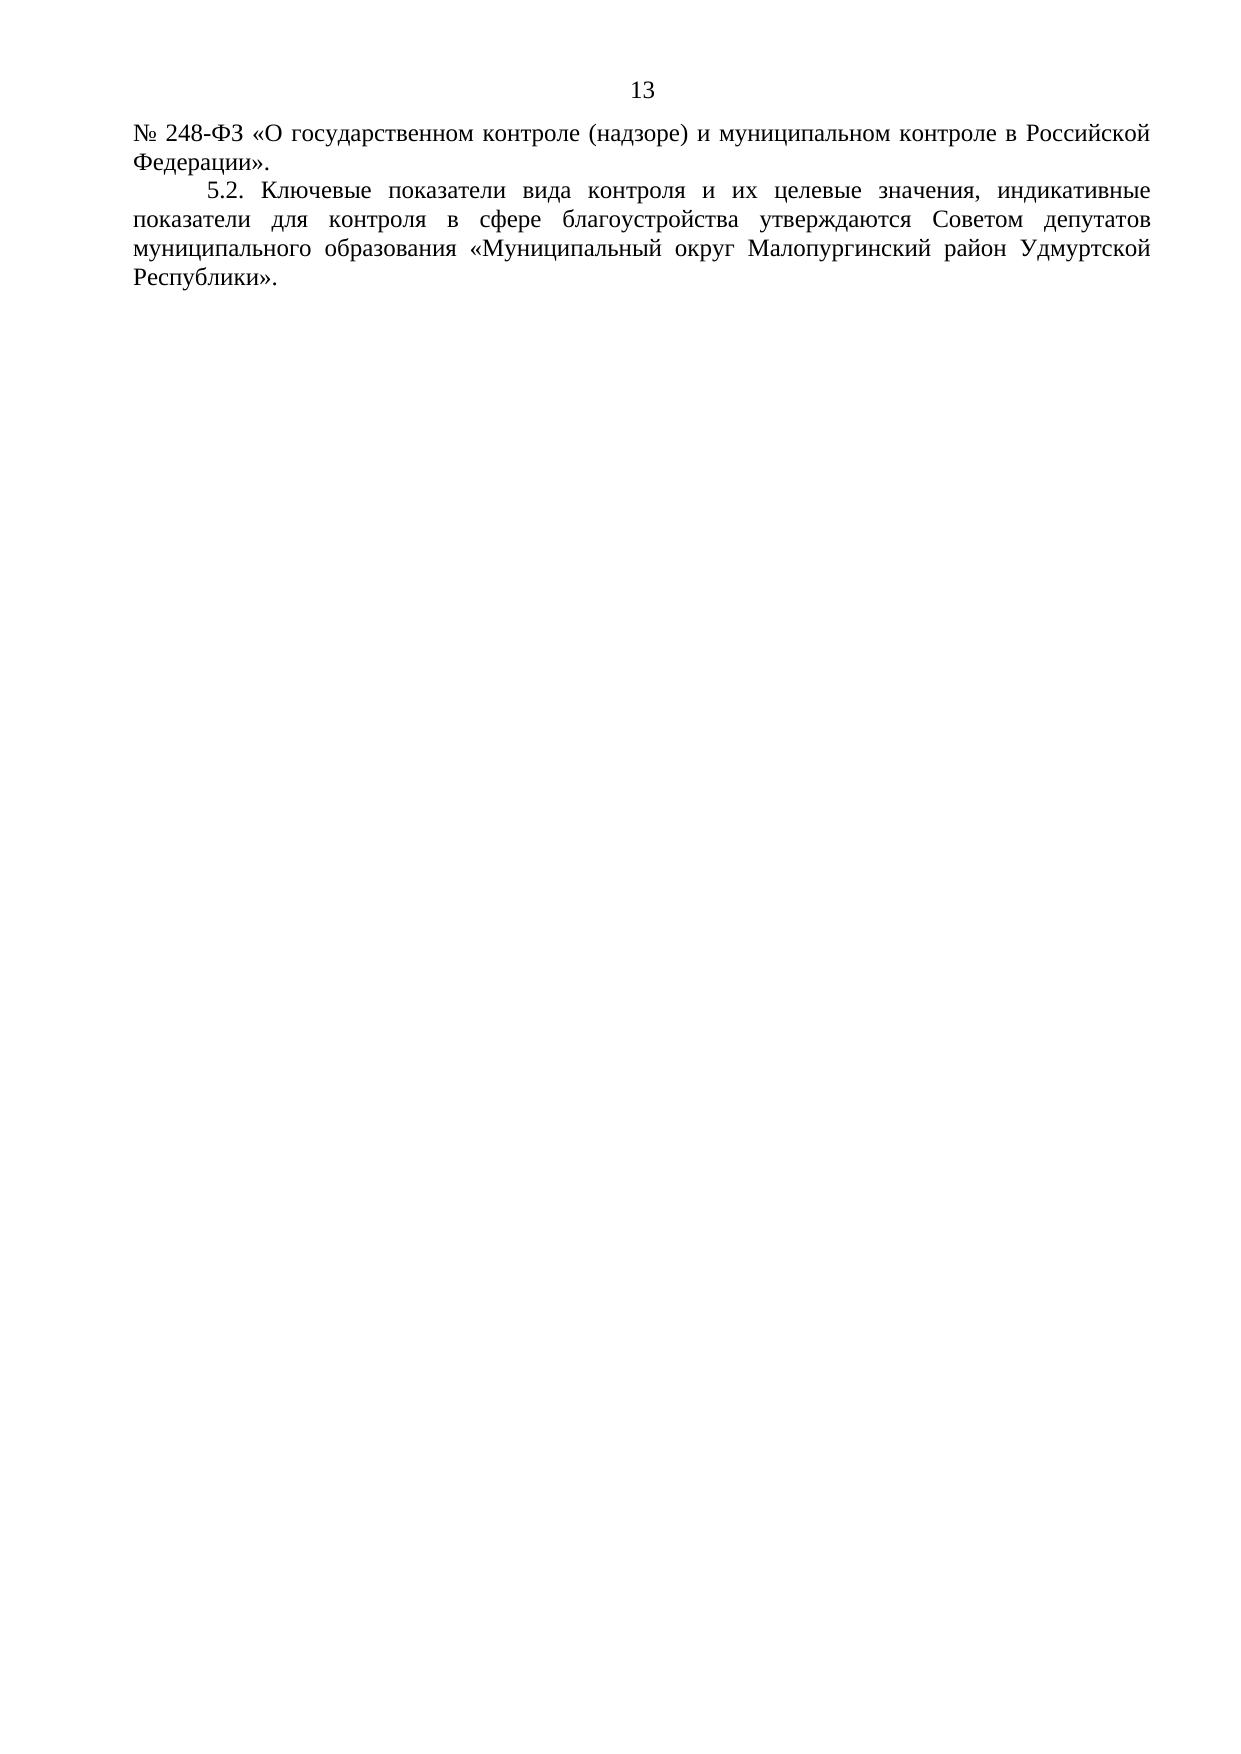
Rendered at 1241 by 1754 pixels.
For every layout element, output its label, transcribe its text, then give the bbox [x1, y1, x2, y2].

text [133, 118, 1152, 176]
text 5.2. Ключевые показатели вида контроля и их целевые значения, индикативные показатели для контроля в сфере благоустройства утверждаются Советом депутатов муниципального образования «Муниципальный округ Малопургинский район Удмуртской Республики». [133, 176, 1152, 291]
